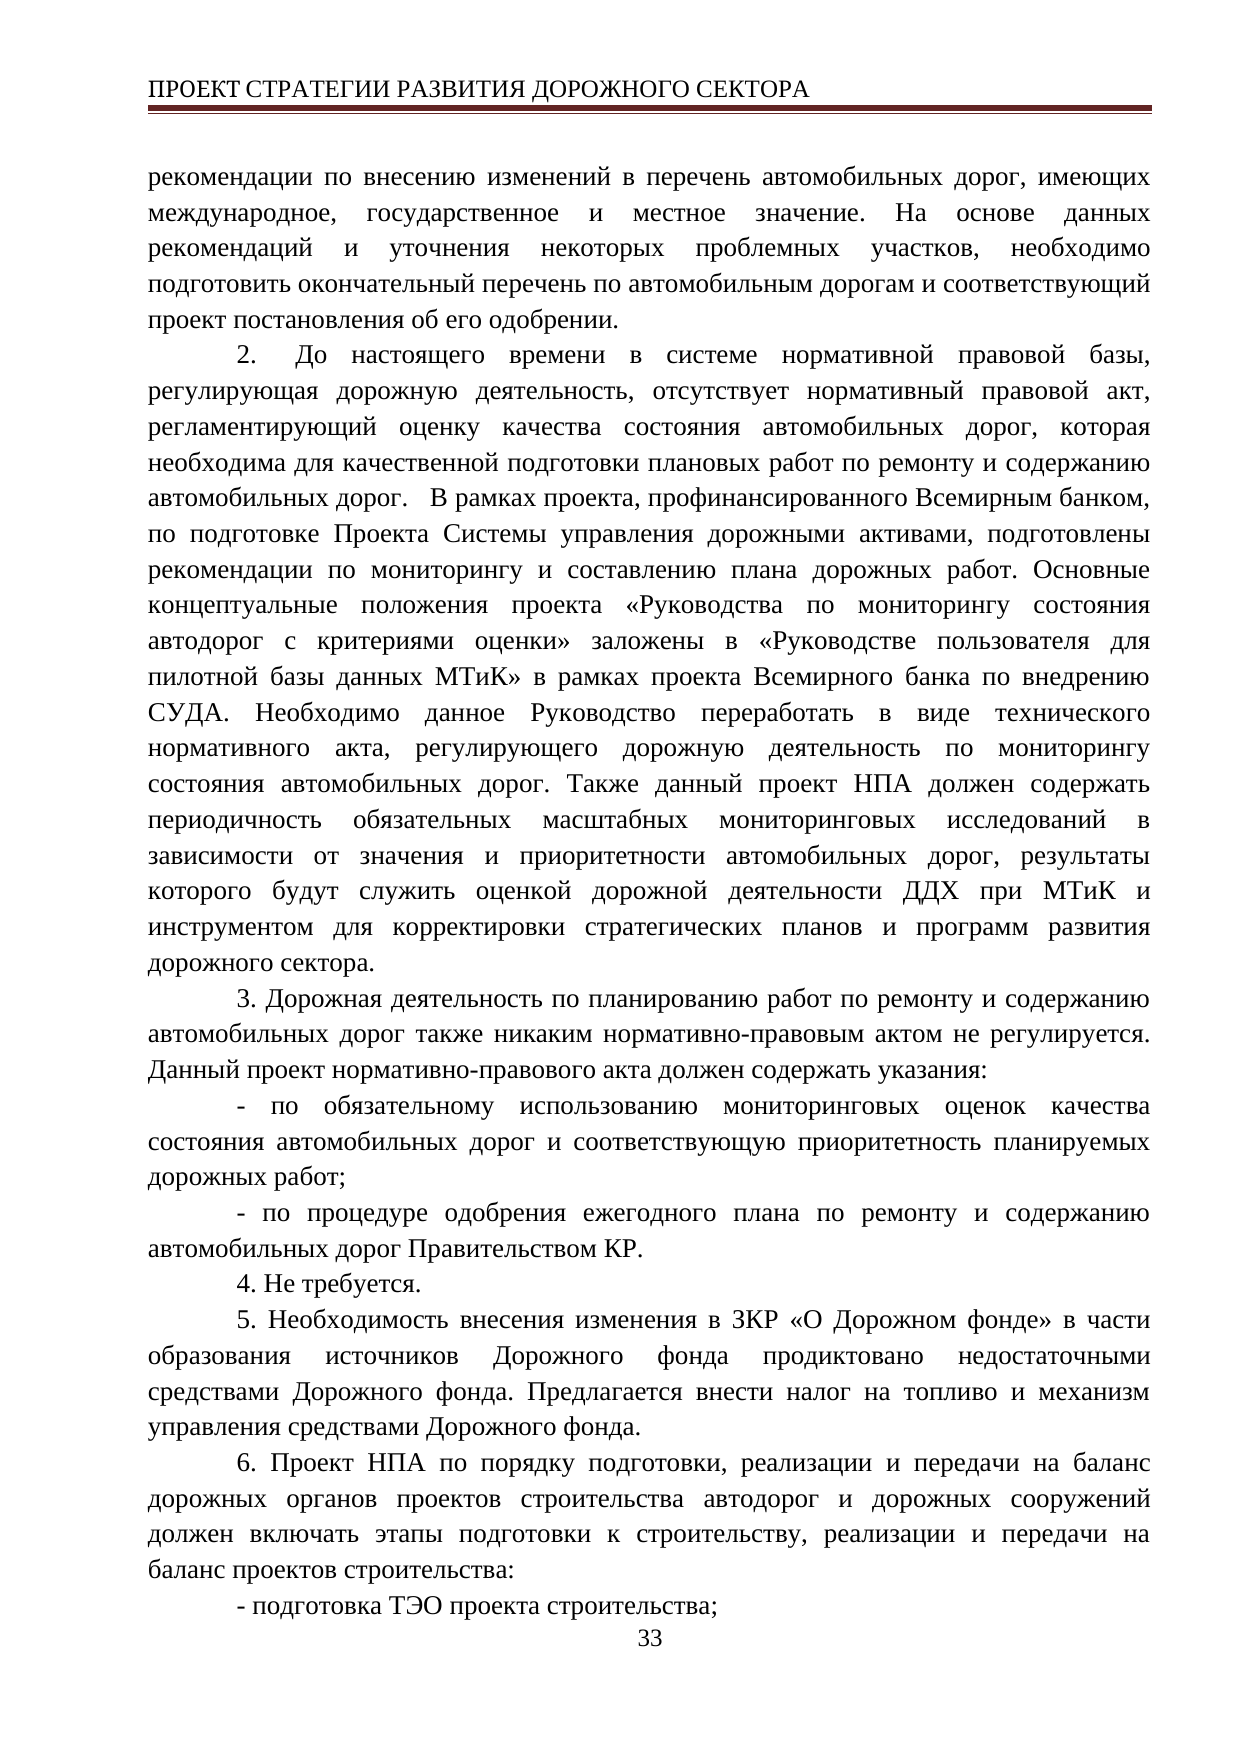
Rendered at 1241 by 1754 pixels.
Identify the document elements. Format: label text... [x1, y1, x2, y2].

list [148, 160, 1152, 334]
text 6. Проект НПА по порядку подготовки, реализации и передачи на баланс дорожных органов проектов строительства автодорог и дорожных сооружений должен включать этапы подготовки к строительству, реализации и передачи на баланс проектов строительства: [148, 1446, 1152, 1584]
text 5. Необходимость внесения изменения в ЗКР «О Дорожном фонде» в части образования источников Дорожного фонда продиктовано недостаточными средствами Дорожного фонда. Предлагается внести налог на топливо и механизм управления средствами Дорожного фонда. [148, 1303, 1152, 1442]
text 4. Не требуется. [148, 1267, 1152, 1299]
text - по обязательному использованию мониторинговых оценок качества состояния автомобильных дорог и соответствующую приоритетность планируемых дорожных работ; [148, 1089, 1152, 1191]
text - подготовка ТЭО проекта строительства; [148, 1589, 1152, 1620]
text 3. Дорожная деятельность по планированию работ по ремонту и содержанию автомобильных дорог также никаким нормативно-правовым актом не регулируется. Данный проект нормативно-правового акта должен содержать указания: [148, 982, 1152, 1084]
text - по процедуре одобрения ежегодного плана по ремонту и содержанию автомобильных дорог Правительством КР. [148, 1196, 1152, 1263]
list До настоящего времени в системе нормативной правовой базы, регулирующая дорожную деятельность, отсутствует нормативный правовой акт, регламентирующий оценку качества состояния автомобильных дорог, которая необходима для качественной подготовки плановых работ по ремонту и содержанию автомобильных дорог. В рамках проекта, профинансированного Всемирным банком, по подготовке Проекта Системы управления дорожными активами, подготовлены рекомендации по мониторингу и составлению плана дорожных работ. Основные концептуальные положения проекта «Руководства по мониторингу состояния автодорог с критериями оценки» заложены в «Руководстве пользователя для пилотной базы данных МТиК» в рамках проекта Всемирного банка по внедрению СУДА. Необходимо данное Руководство переработать в виде технического нормативного акта, регулирующего дорожную деятельность по мониторингу состояния автомобильных дорог. Также данный проект НПА должен содержать периодичность обязательных масштабных мониторинговых исследований в зависимости от значения и приоритетности автомобильных дорог, результаты которого будут служить оценкой дорожной деятельности ДДХ при МТиК и инструментом для корректировки стратегических планов и программ развития дорожного сектора. [148, 338, 1152, 977]
